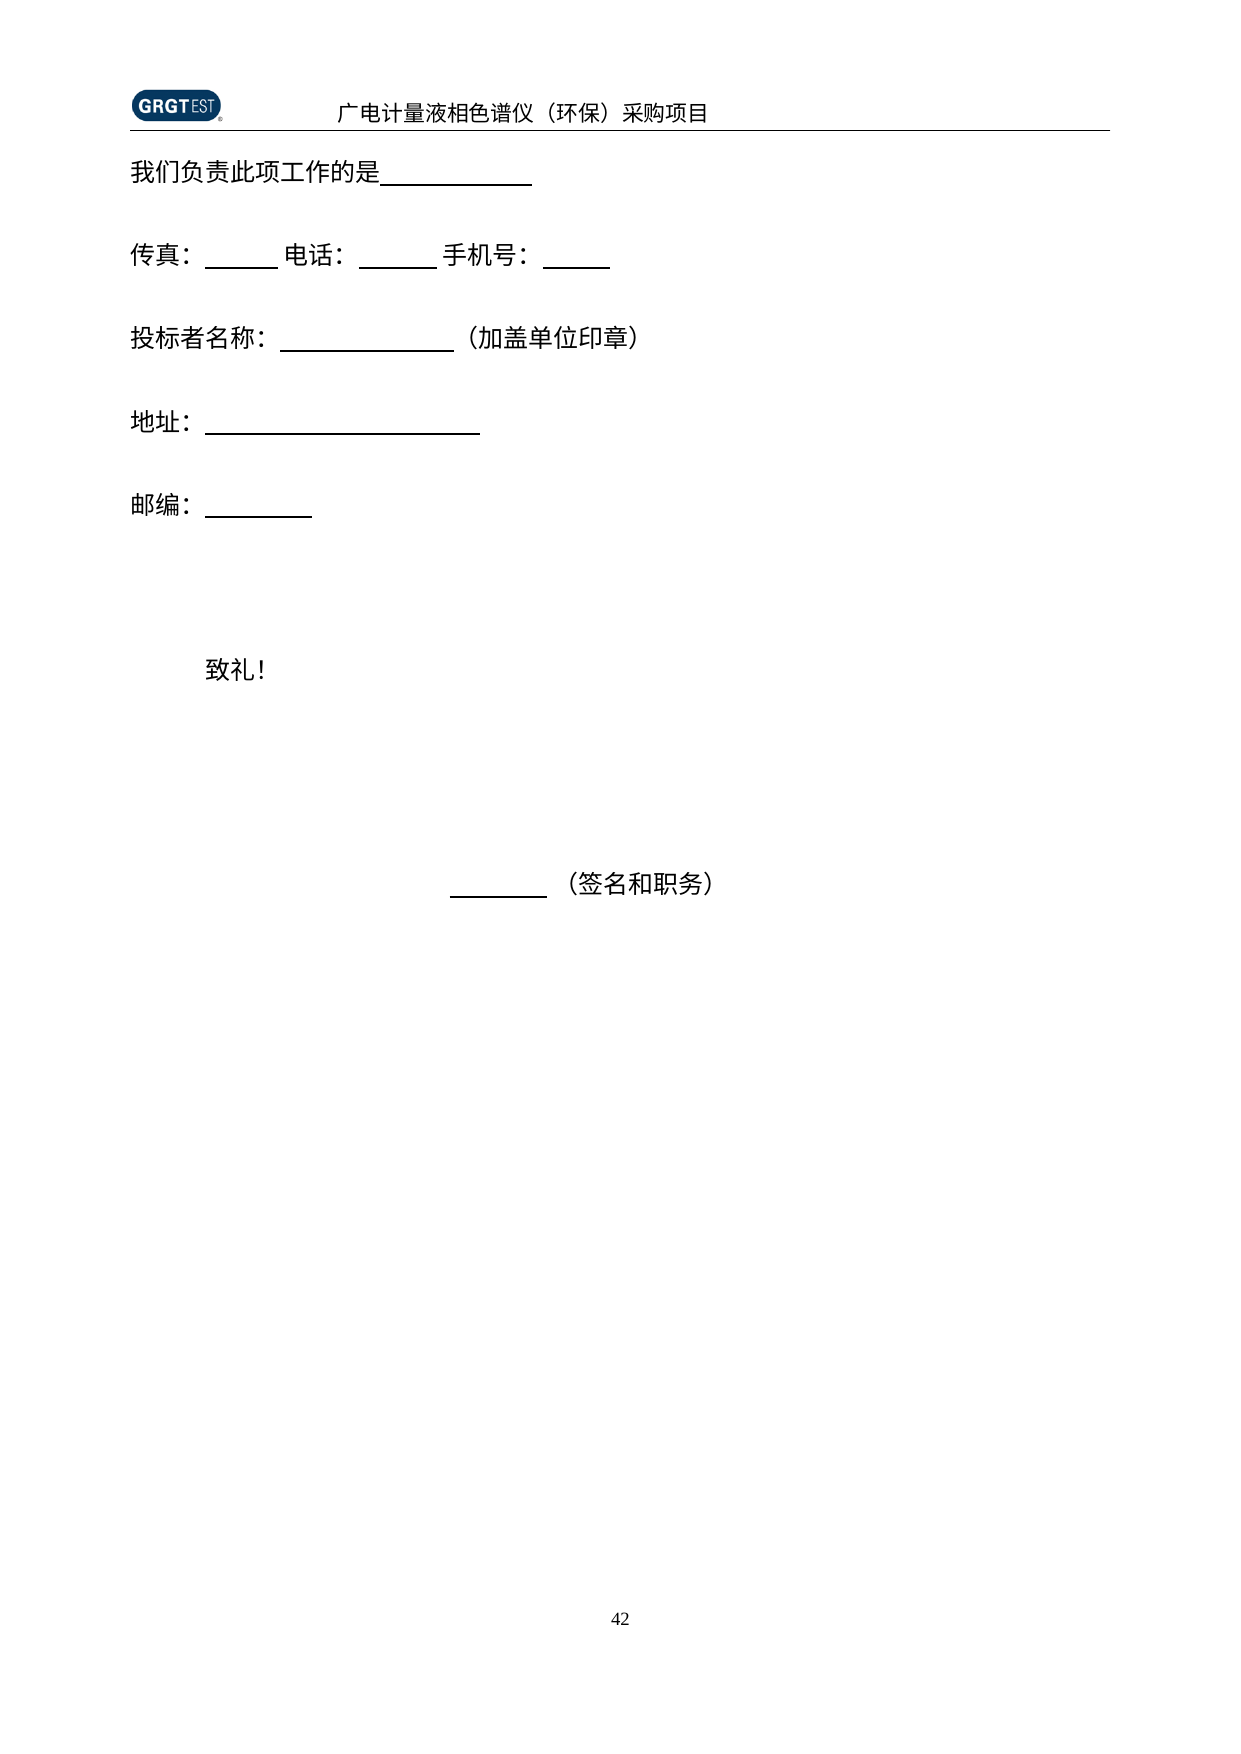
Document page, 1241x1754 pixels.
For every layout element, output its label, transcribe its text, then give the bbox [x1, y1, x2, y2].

text 邮编： [130, 471, 1110, 536]
picture [129, 88, 224, 122]
text 地址： [130, 388, 1110, 453]
text 投标者名称： （加盖单位印章） [130, 304, 1110, 369]
text （签名和职务） [130, 850, 1110, 915]
text 我们负责此项工作的是 [130, 138, 1110, 203]
text 致礼！ [130, 636, 1110, 701]
text 传真： 电话： 手机号： [130, 221, 1110, 286]
